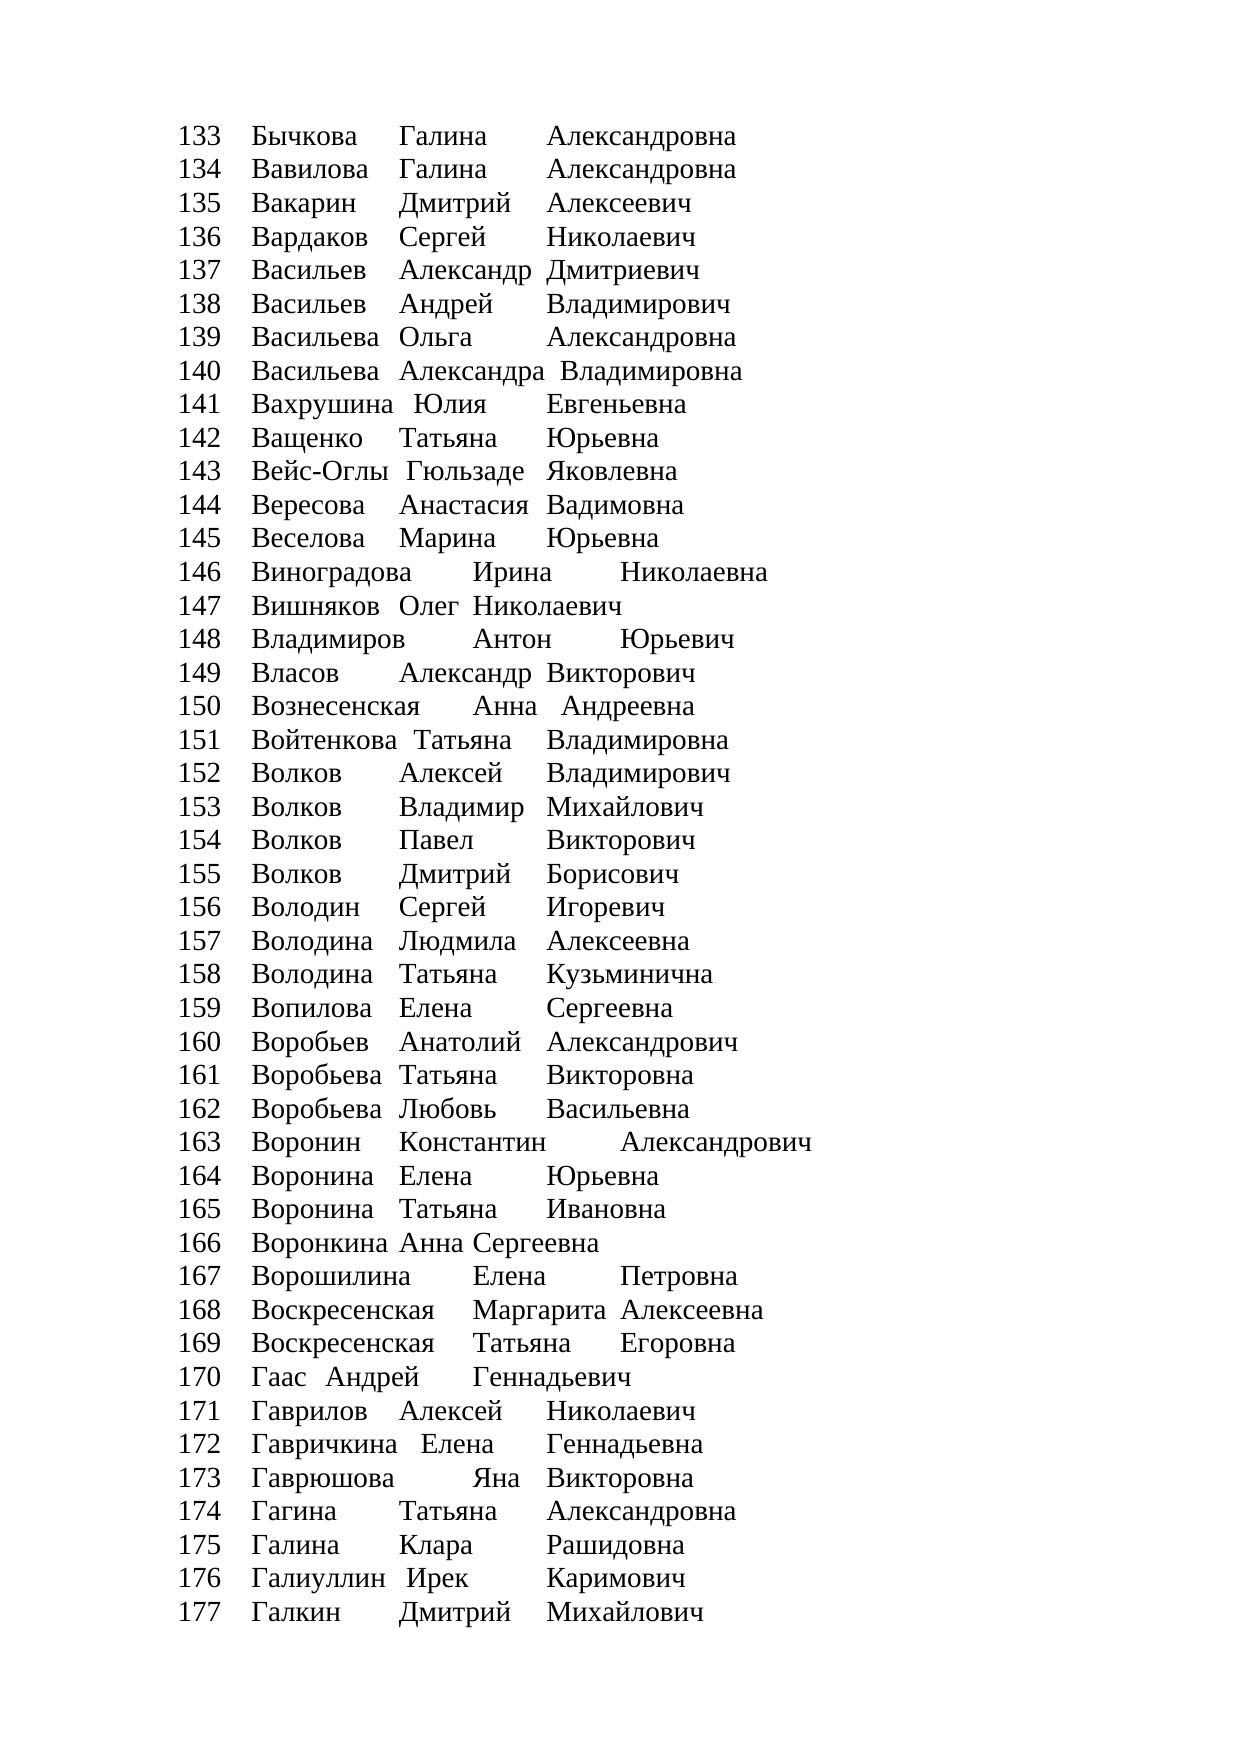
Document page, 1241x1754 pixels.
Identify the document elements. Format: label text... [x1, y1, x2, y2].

text 134 Вавилова Галина Александровна [177, 152, 1152, 185]
text 173 Гаврюшова Яна Викторовна [177, 1460, 1152, 1493]
text 149 Власов Александр Викторович [177, 655, 1152, 688]
text 151 Войтенкова Татьяна Владимировна [177, 722, 1152, 755]
text 154 Волков Павел Викторович [177, 822, 1152, 856]
text 174 Гагина Татьяна Александровна [177, 1493, 1152, 1527]
text 141 Вахрушина Юлия Евгеньевна [177, 386, 1152, 420]
text 168 Воскресенская Маргарита Алексеевна [177, 1292, 1152, 1326]
text 140 Васильева Александра Владимировна [177, 353, 1152, 386]
text 138 Васильев Андрей Владимирович [177, 286, 1152, 319]
text 147 Вишняков Олег Николаевич [177, 588, 1152, 621]
text 172 Гавричкина Елена Геннадьевна [177, 1426, 1152, 1460]
text 148 Владимиров Антон Юрьевич [177, 621, 1152, 655]
text 135 Вакарин Дмитрий Алексеевич [177, 185, 1152, 219]
text 150 Вознесенская Анна Андреевна [177, 688, 1152, 722]
text 155 Волков Дмитрий Борисович [177, 856, 1152, 889]
text 143 Вейс-Оглы Гюльзаде Яковлевна [177, 453, 1152, 487]
text 160 Воробьев Анатолий Александрович [177, 1024, 1152, 1057]
text 175 Галина Клара Рашидовна [177, 1527, 1152, 1560]
text 167 Ворошилина Елена Петровна [177, 1258, 1152, 1292]
text 165 Воронина Татьяна Ивановна [177, 1191, 1152, 1225]
text 176 Галиуллин Ирек Каримович [177, 1560, 1152, 1594]
text 139 Васильева Ольга Александровна [177, 319, 1152, 353]
text 146 Виноградова Ирина Николаевна [177, 554, 1152, 588]
text 162 Воробьева Любовь Васильевна [177, 1091, 1152, 1124]
text 170 Гаас Андрей Геннадьевич [177, 1359, 1152, 1393]
text 142 Ващенко Татьяна Юрьевна [177, 420, 1152, 453]
text 133 Бычкова Галина Александровна [177, 118, 1152, 152]
text 159 Вопилова Елена Сергеевна [177, 990, 1152, 1024]
text 171 Гаврилов Алексей Николаевич [177, 1393, 1152, 1426]
text 158 Володина Татьяна Кузьминична [177, 957, 1152, 990]
text 169 Воскресенская Татьяна Егоровна [177, 1326, 1152, 1359]
text 145 Веселова Марина Юрьевна [177, 521, 1152, 554]
text 136 Вардаков Сергей Николаевич [177, 219, 1152, 252]
text 163 Воронин Константин Александрович [177, 1124, 1152, 1158]
text 177 Галкин Дмитрий Михайлович [177, 1594, 1152, 1627]
text 164 Воронина Елена Юрьевна [177, 1158, 1152, 1191]
text 157 Володина Людмила Алексеевна [177, 923, 1152, 957]
text 156 Володин Сергей Игоревич [177, 889, 1152, 923]
text 152 Волков Алексей Владимирович [177, 755, 1152, 789]
text 137 Васильев Александр Дмитриевич [177, 252, 1152, 286]
text 161 Воробьева Татьяна Викторовна [177, 1057, 1152, 1091]
text 144 Вересова Анастасия Вадимовна [177, 487, 1152, 521]
text 153 Волков Владимир Михайлович [177, 789, 1152, 822]
text 166 Воронкина Анна Сергеевна [177, 1225, 1152, 1258]
